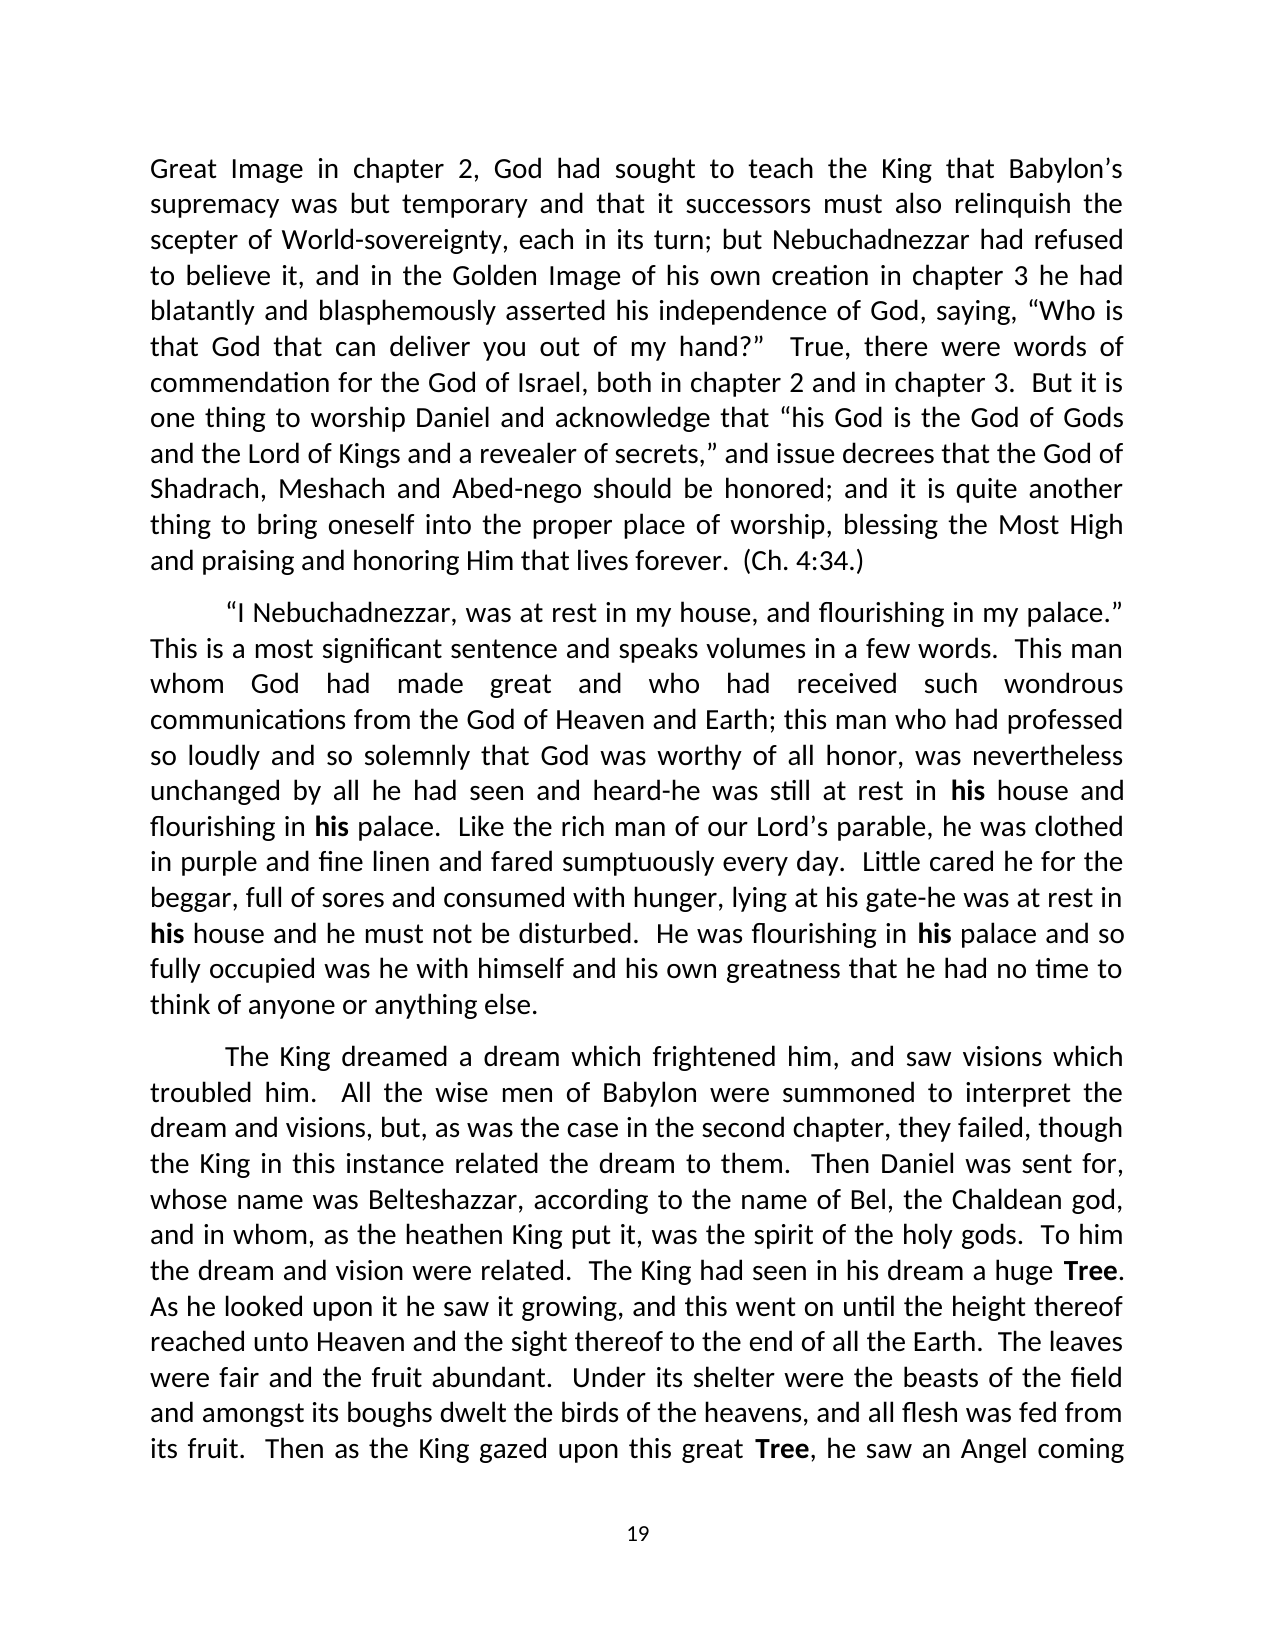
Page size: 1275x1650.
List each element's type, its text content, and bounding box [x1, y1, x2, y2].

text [150, 1038, 1125, 1466]
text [150, 150, 1125, 577]
text “I Nebuchadnezzar, was at rest in my house, and flourishing in my palace.” This is a most significant sentence and speaks volumes in a few words. This man whom God had made great and who had received such wondrous communications from the God of Heaven and Earth; this man who had professed so loudly and so solemnly that God was worthy of all honor, was nevertheless unchanged by all he had seen and heard-he was still at rest in his house and flourishing in his palace. Like the rich man of our Lord’s parable, he was clothed in purple and fine linen and fared sumptuously every day. Little cared he for the beggar, full of sores and consumed with hunger, lying at his gate-he was at rest in his house and he must not be disturbed. He was flourishing in his palace and so fully occupied was he with himself and his own greatness that he had no time to think of anyone or anything else. [150, 594, 1125, 1022]
